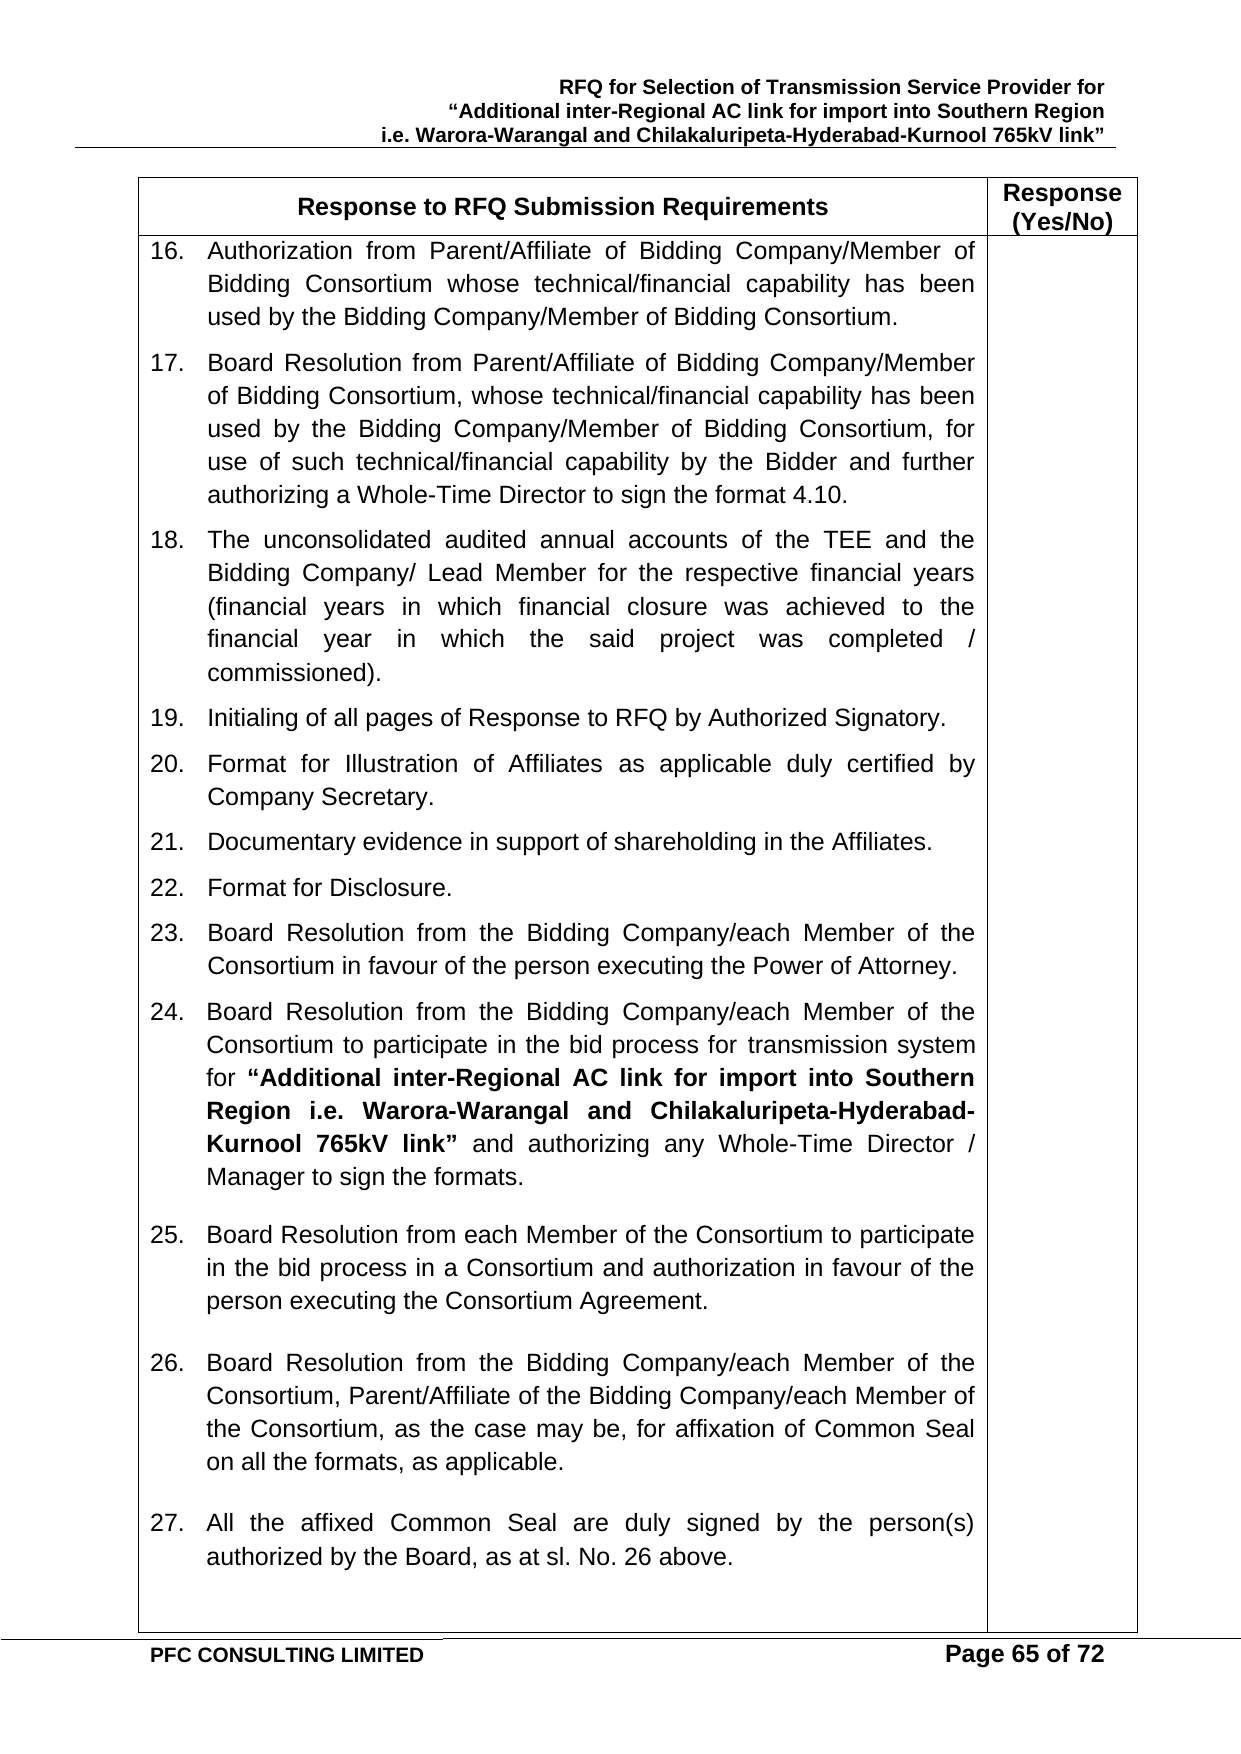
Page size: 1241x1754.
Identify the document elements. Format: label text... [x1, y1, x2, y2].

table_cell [139, 236, 987, 1632]
table_header Response (Yes/No) [988, 178, 1137, 235]
table_cell [988, 236, 1137, 1632]
table_header Response to RFQ Submission Requirements [139, 178, 987, 235]
